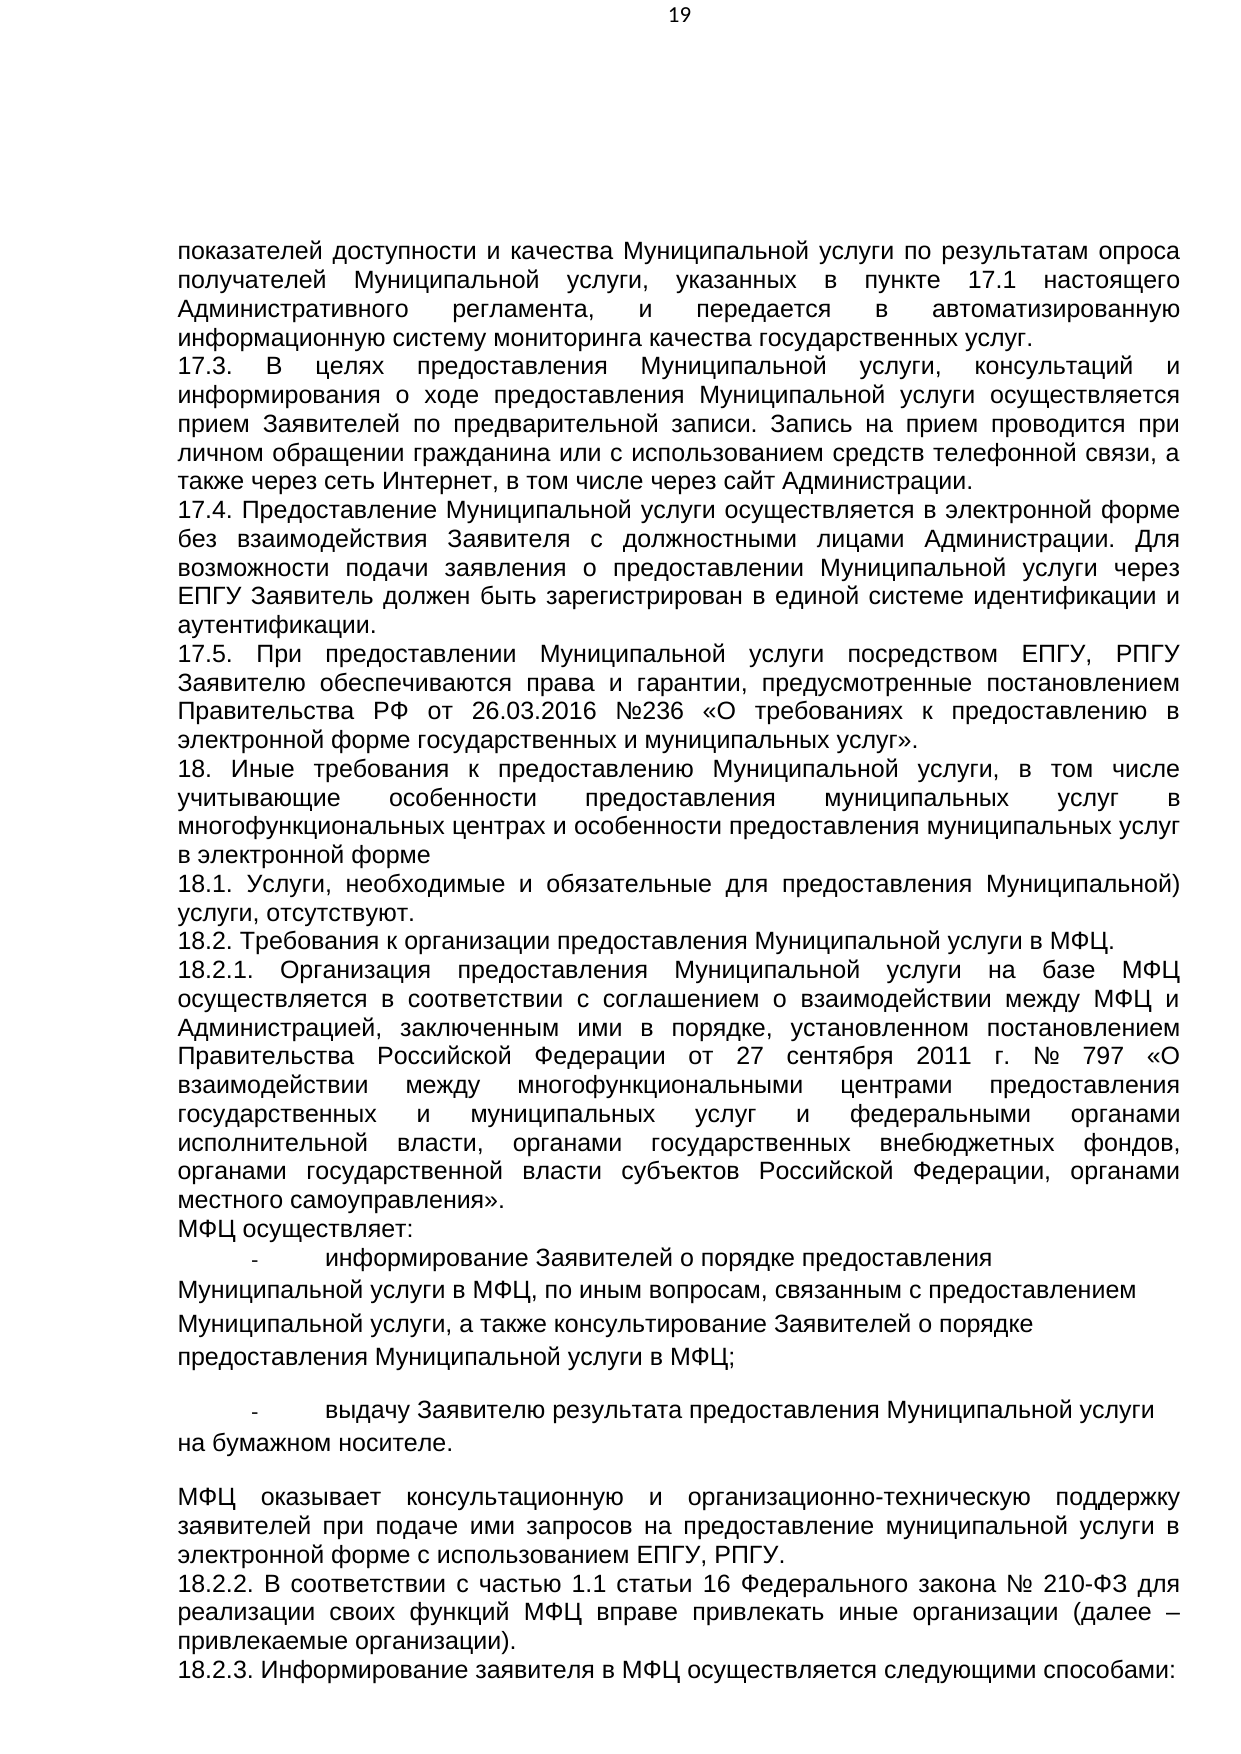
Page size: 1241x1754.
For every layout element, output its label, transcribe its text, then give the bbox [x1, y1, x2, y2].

list информирование Заявителей о порядке предоставления Муниципальной услуги в МФЦ, по иным вопросам, связанным с предоставлением Муниципальной услуги, а также консультирование Заявителей о порядке предоставления Муниципальной услуги в МФЦ; [177, 1242, 1181, 1370]
text 17.3. В целях предоставления Муниципальной услуги, консультаций и информирования о ходе предоставления Муниципальной услуги осуществляется прием Заявителей по предварительной записи. Запись на прием проводится при личном обращении гражданина или с использованием средств телефонной связи, а также через сеть Интернет, в том числе через сайт Администрации. [177, 351, 1181, 495]
text 18.2.3. Информирование заявителя в МФЦ осуществляется следующими способами: [177, 1655, 1181, 1683]
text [177, 236, 1181, 351]
text 18.2.2. В соответствии с частью 1.1 статьи 16 Федерального закона № 210-ФЗ для реализации своих функций МФЦ вправе привлекать иные организации (далее – привлекаемые организации). [177, 1568, 1181, 1655]
text МФЦ осуществляет: [177, 1214, 1181, 1242]
list выдачу Заявителю результата предоставления Муниципальной услуги на бумажном носителе. [177, 1395, 1181, 1457]
text 18.2. Требования к организации предоставления Муниципальной услуги в МФЦ. [177, 926, 1181, 955]
text 17.5. При предоставлении Муниципальной услуги посредством ЕПГУ, РПГУ Заявителю обеспечиваются права и гарантии, предусмотренные постановлением Правительства РФ от 26.03.2016 №236 «О требованиях к предоставлению в электронной форме государственных и муниципальных услуг». [177, 639, 1181, 754]
text 17.4. Предоставление Муниципальной услуги осуществляется в электронной форме без взаимодействия Заявителя с должностными лицами Администрации. Для возможности подачи заявления о предоставлении Муниципальной услуги через ЕПГУ Заявитель должен быть зарегистрирован в единой системе идентификации и аутентификации. [177, 495, 1181, 639]
text МФЦ оказывает консультационную и организационно-техническую поддержку заявителей при подаче ими запросов на предоставление муниципальной услуги в электронной форме с использованием ЕПГУ, РПГУ. [177, 1482, 1181, 1568]
text 18.2.1. Организация предоставления Муниципальной услуги на базе МФЦ осуществляется в соответствии с соглашением о взаимодействии между МФЦ и Администрацией, заключенным ими в порядке, установленном постановлением Правительства Российской Федерации от 27 сентября 2011 г. № 797 «О взаимодействии между многофункциональными центрами предоставления государственных и муниципальных услуг и федеральными органами исполнительной власти, органами государственных внебюджетных фондов, органами государственной власти субъектов Российской Федерации, органами местного самоуправления». [177, 955, 1181, 1214]
text 18. Иные требования к предоставлению Муниципальной услуги, в том числе учитывающие особенности предоставления муниципальных услуг в многофункциональных центрах и особенности предоставления муниципальных услуг в электронной форме [177, 754, 1181, 869]
text 18.1. Услуги, необходимые и обязательные для предоставления Муниципальной) услуги, отсутствуют. [177, 869, 1181, 926]
